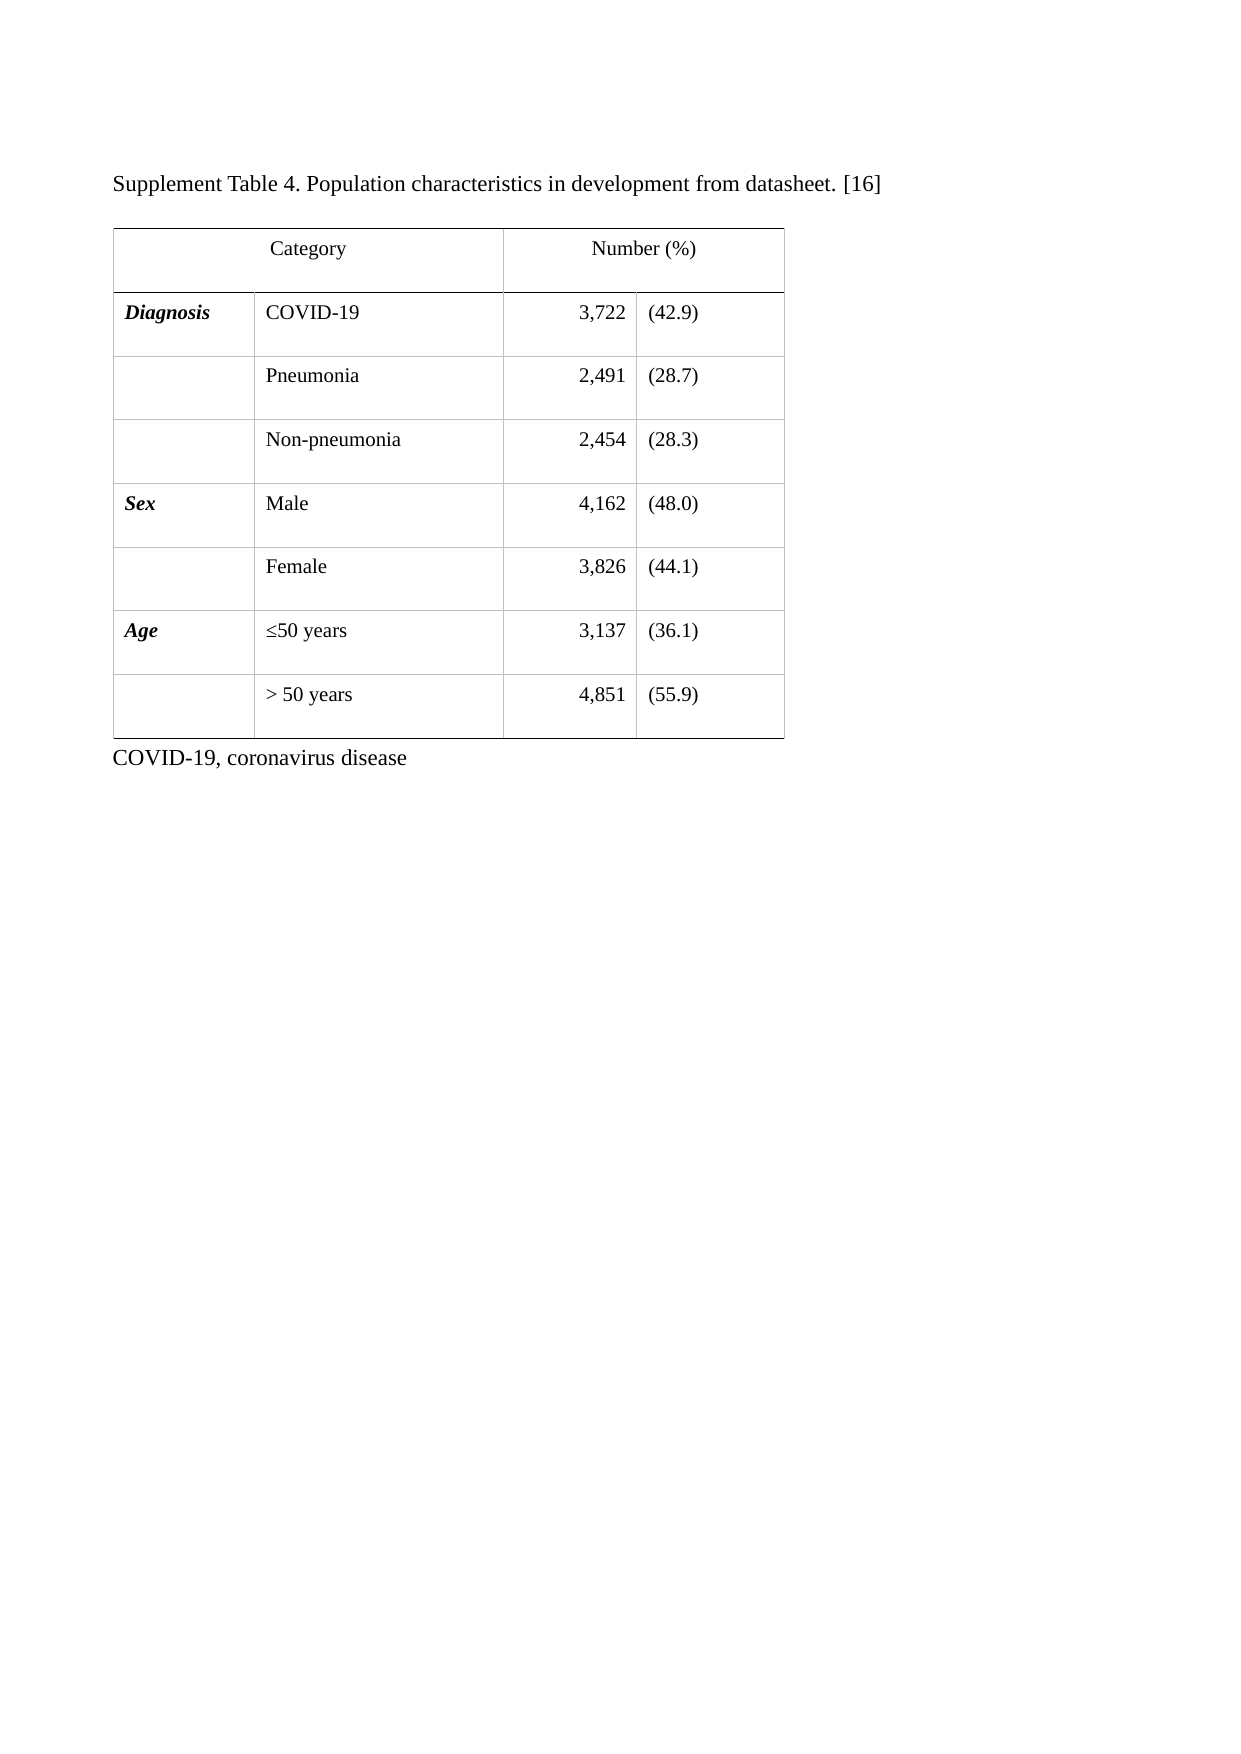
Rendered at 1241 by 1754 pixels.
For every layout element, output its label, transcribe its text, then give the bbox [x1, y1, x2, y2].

table_cell (55.9) [637, 675, 784, 737]
text COVID-19, coronavirus disease [112, 738, 1128, 776]
table_cell [114, 548, 254, 610]
table_cell (28.3) [637, 420, 784, 483]
table_cell 4,851 [504, 675, 636, 737]
table_cell Female [255, 548, 503, 610]
table_cell (36.1) [637, 611, 784, 674]
table_cell (42.9) [637, 293, 784, 356]
table_cell ≤50 years [255, 611, 503, 674]
table_cell COVID-19 [255, 293, 503, 356]
table_cell 3,722 [504, 293, 636, 356]
table_cell 2,454 [504, 420, 636, 483]
table_cell [114, 420, 254, 483]
table_cell 3,137 [504, 611, 636, 674]
table_cell (48.0) [637, 484, 784, 547]
text Supplement Table 4. Population characteristics in development from datasheet. [16] [112, 164, 1128, 202]
table_cell > 50 years [255, 675, 503, 737]
table_cell Non-pneumonia [255, 420, 503, 483]
table_cell Sex [114, 484, 254, 547]
table_cell Male [255, 484, 503, 547]
table_cell Age [114, 611, 254, 674]
table_cell (28.7) [637, 357, 784, 419]
table_cell (44.1) [637, 548, 784, 610]
table_header Number (%) [504, 229, 784, 292]
table_header Category [114, 229, 503, 292]
table_cell [114, 357, 254, 419]
table_cell [114, 675, 254, 737]
table_cell Pneumonia [255, 357, 503, 419]
table_cell 3,826 [504, 548, 636, 610]
table_cell 4,162 [504, 484, 636, 547]
table_cell 2,491 [504, 357, 636, 419]
table_cell Diagnosis [114, 293, 254, 356]
